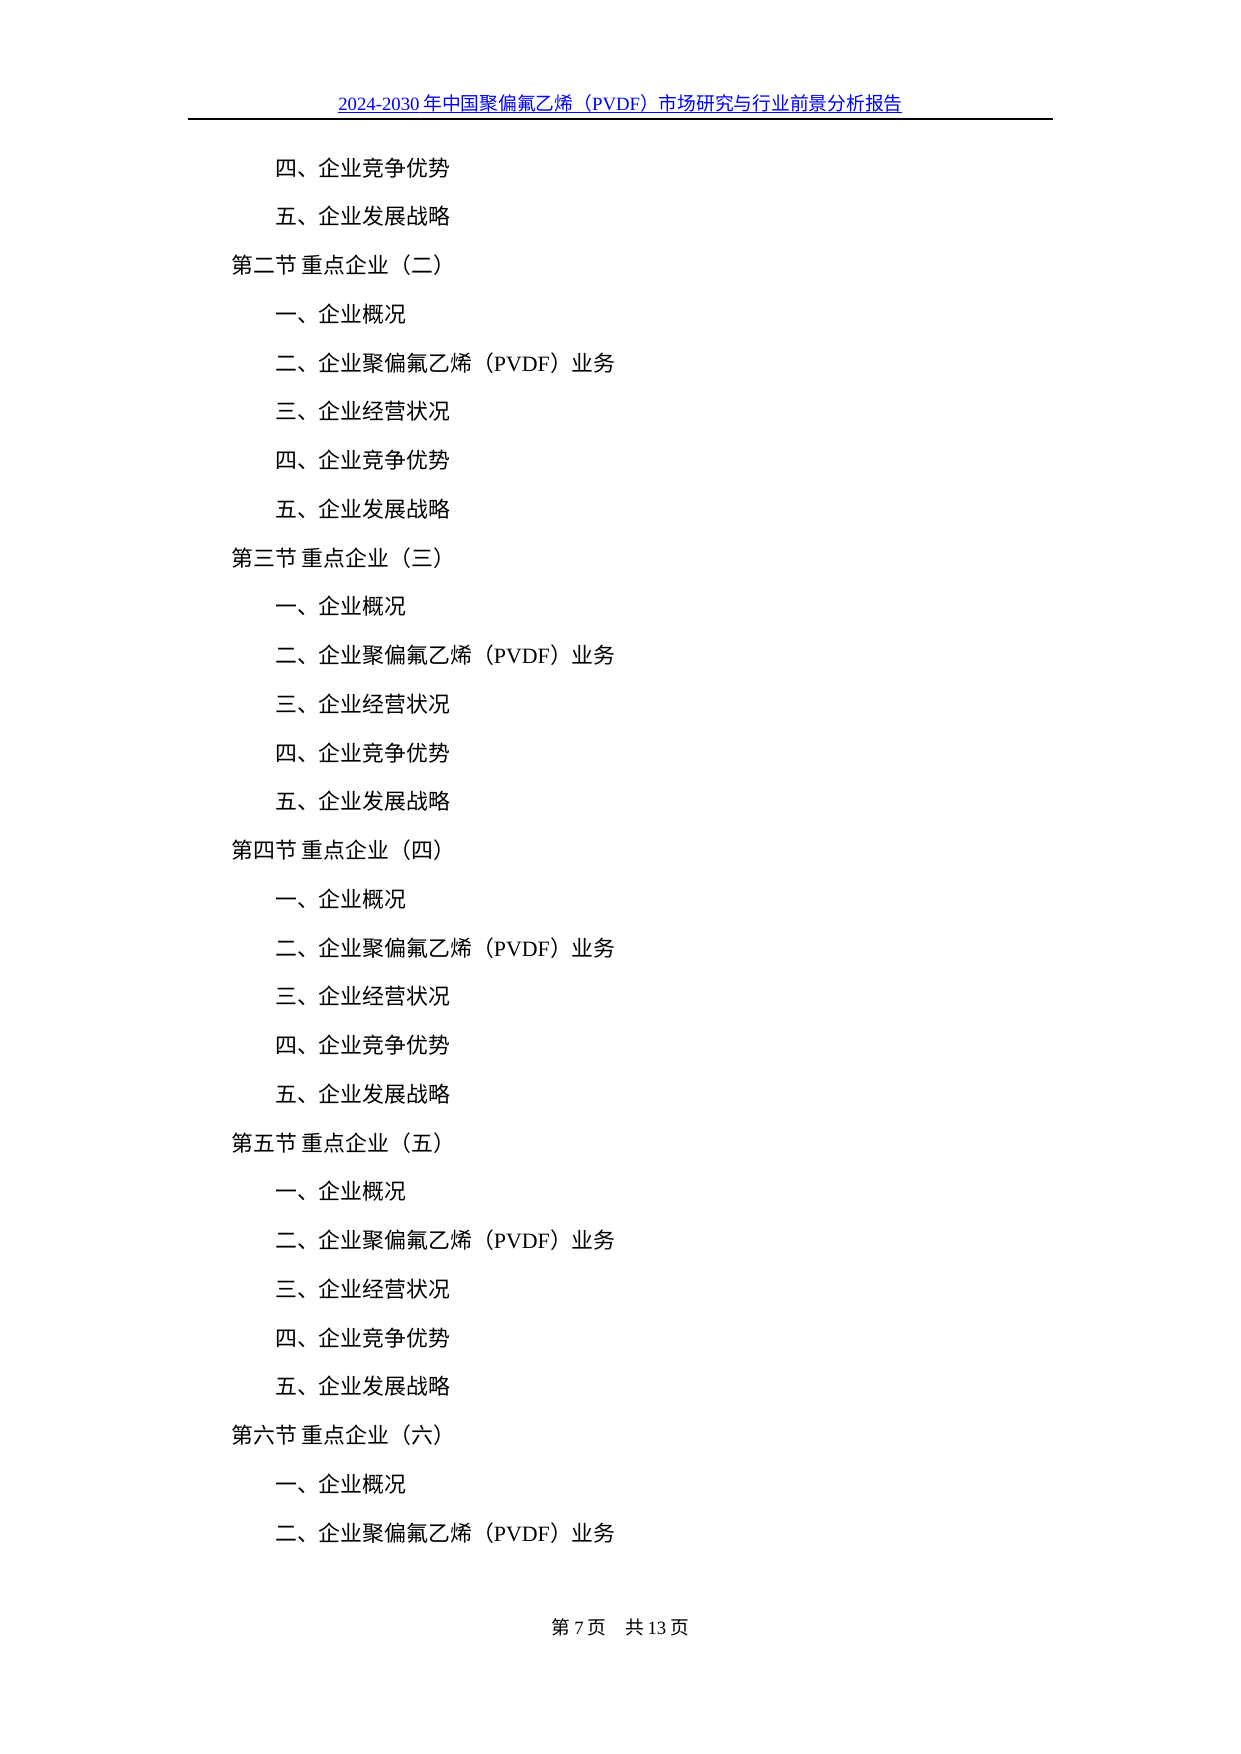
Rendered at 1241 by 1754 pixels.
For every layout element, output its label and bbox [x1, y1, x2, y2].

text [187, 150, 1053, 1548]
